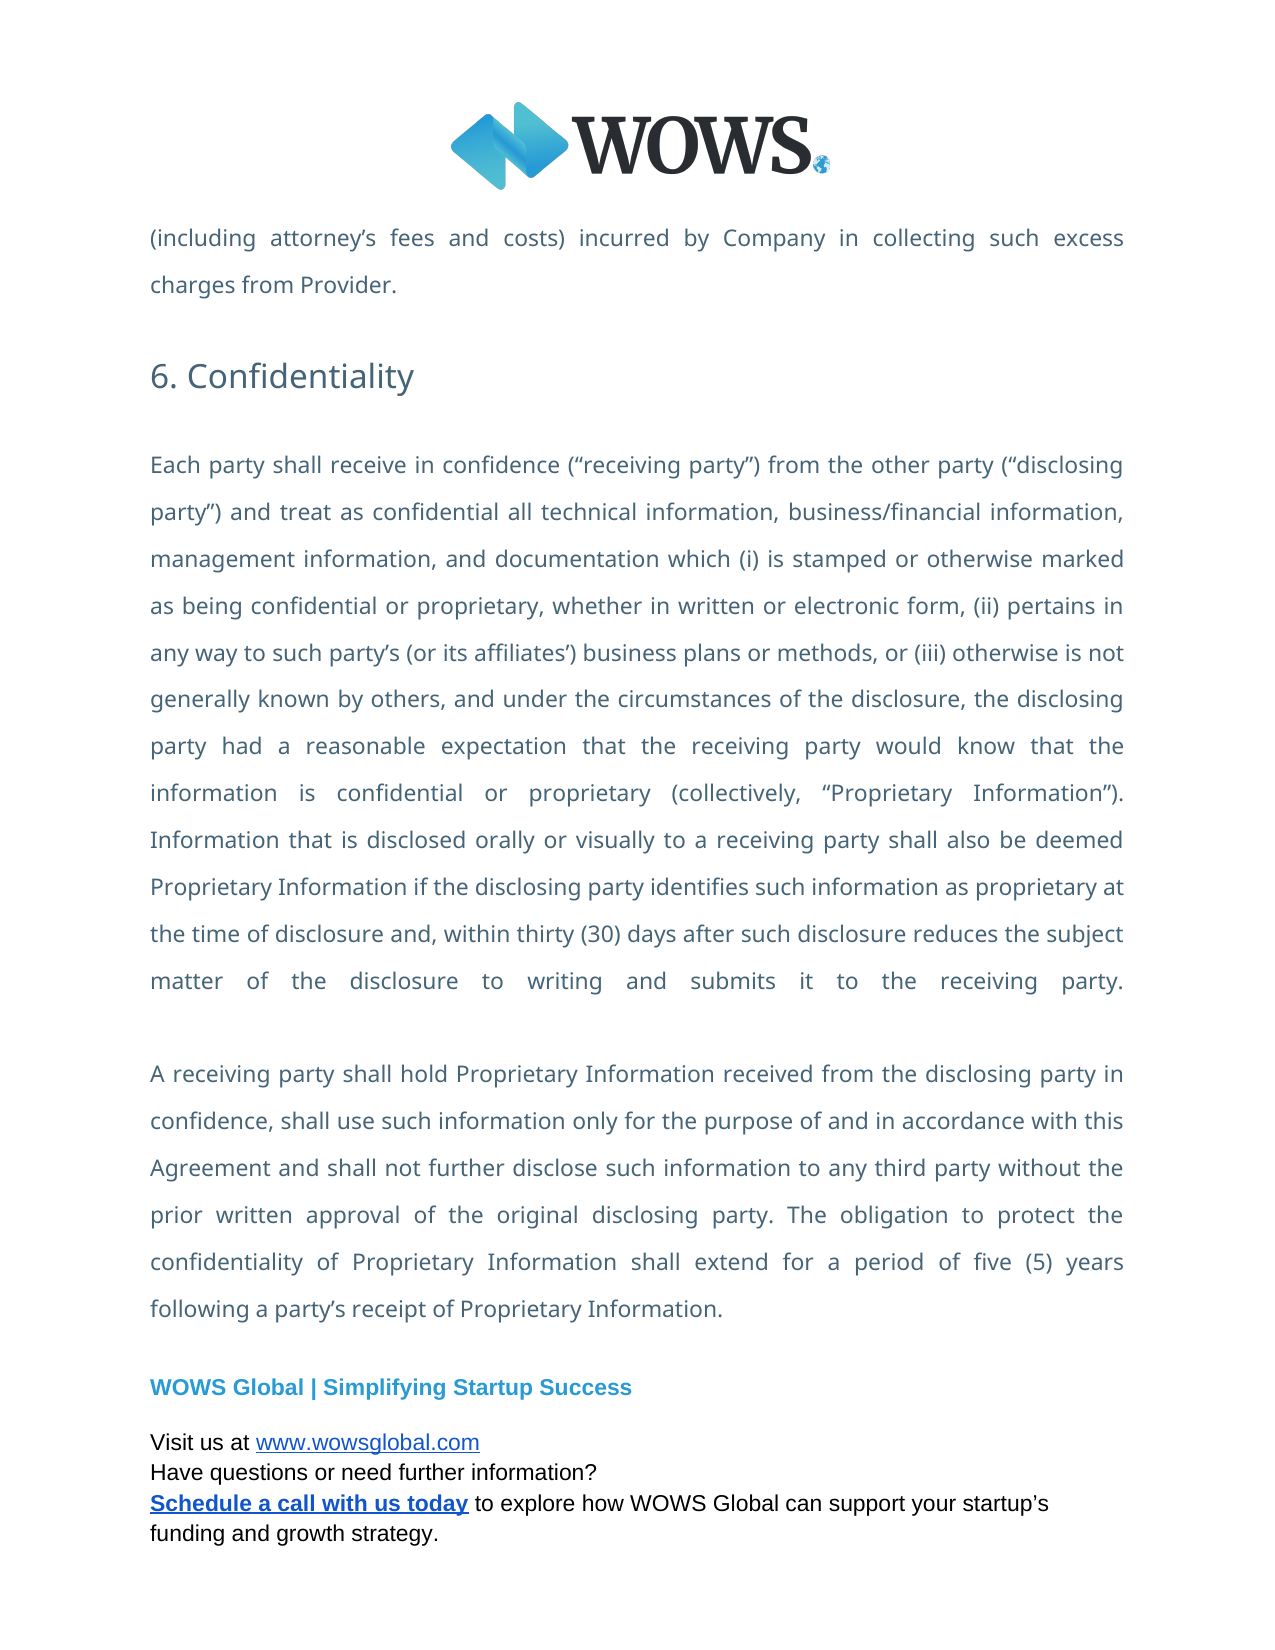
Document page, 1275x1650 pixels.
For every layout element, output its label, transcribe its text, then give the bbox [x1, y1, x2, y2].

picture [451, 75, 831, 218]
text Each party shall receive in confidence (“receiving party”) from the other party (“disclosing party”) and treat as confidential all technical information, business/financial information, management information, and documentation which (i) is stamped or otherwise marked as being confidential or proprietary, whether in written or electronic form, (ii) pertains in any way to such party’s (or its affiliates’) business plans or methods, or (iii) otherwise is not generally known by others, and under the circumstances of the disclosure, the disclosing party had a reasonable expectation that the receiving party would know that the information is confidential or proprietary (collectively, “Proprietary Information”). Information that is disclosed orally or visually to a receiving party shall also be deemed Proprietary Information if the disclosing party identifies such information as proprietary at the time of disclosure and, within thirty (30) days after such disclosure reduces the subject matter of the disclosure to writing and submits it to the receiving party. A receiving party shall hold Proprietary Information received from the disclosing party in confidence, shall use such information only for the purpose of and in accordance with this Agreement and shall not further disclose such information to any third party without the prior written approval of the original disclosing party. The obligation to protect the confidentiality of Proprietary Information shall extend for a period of five (5) years following a party’s receipt of Proprietary Information. [150, 449, 1125, 1324]
subtitle 6. Confidentiality [150, 353, 1125, 398]
